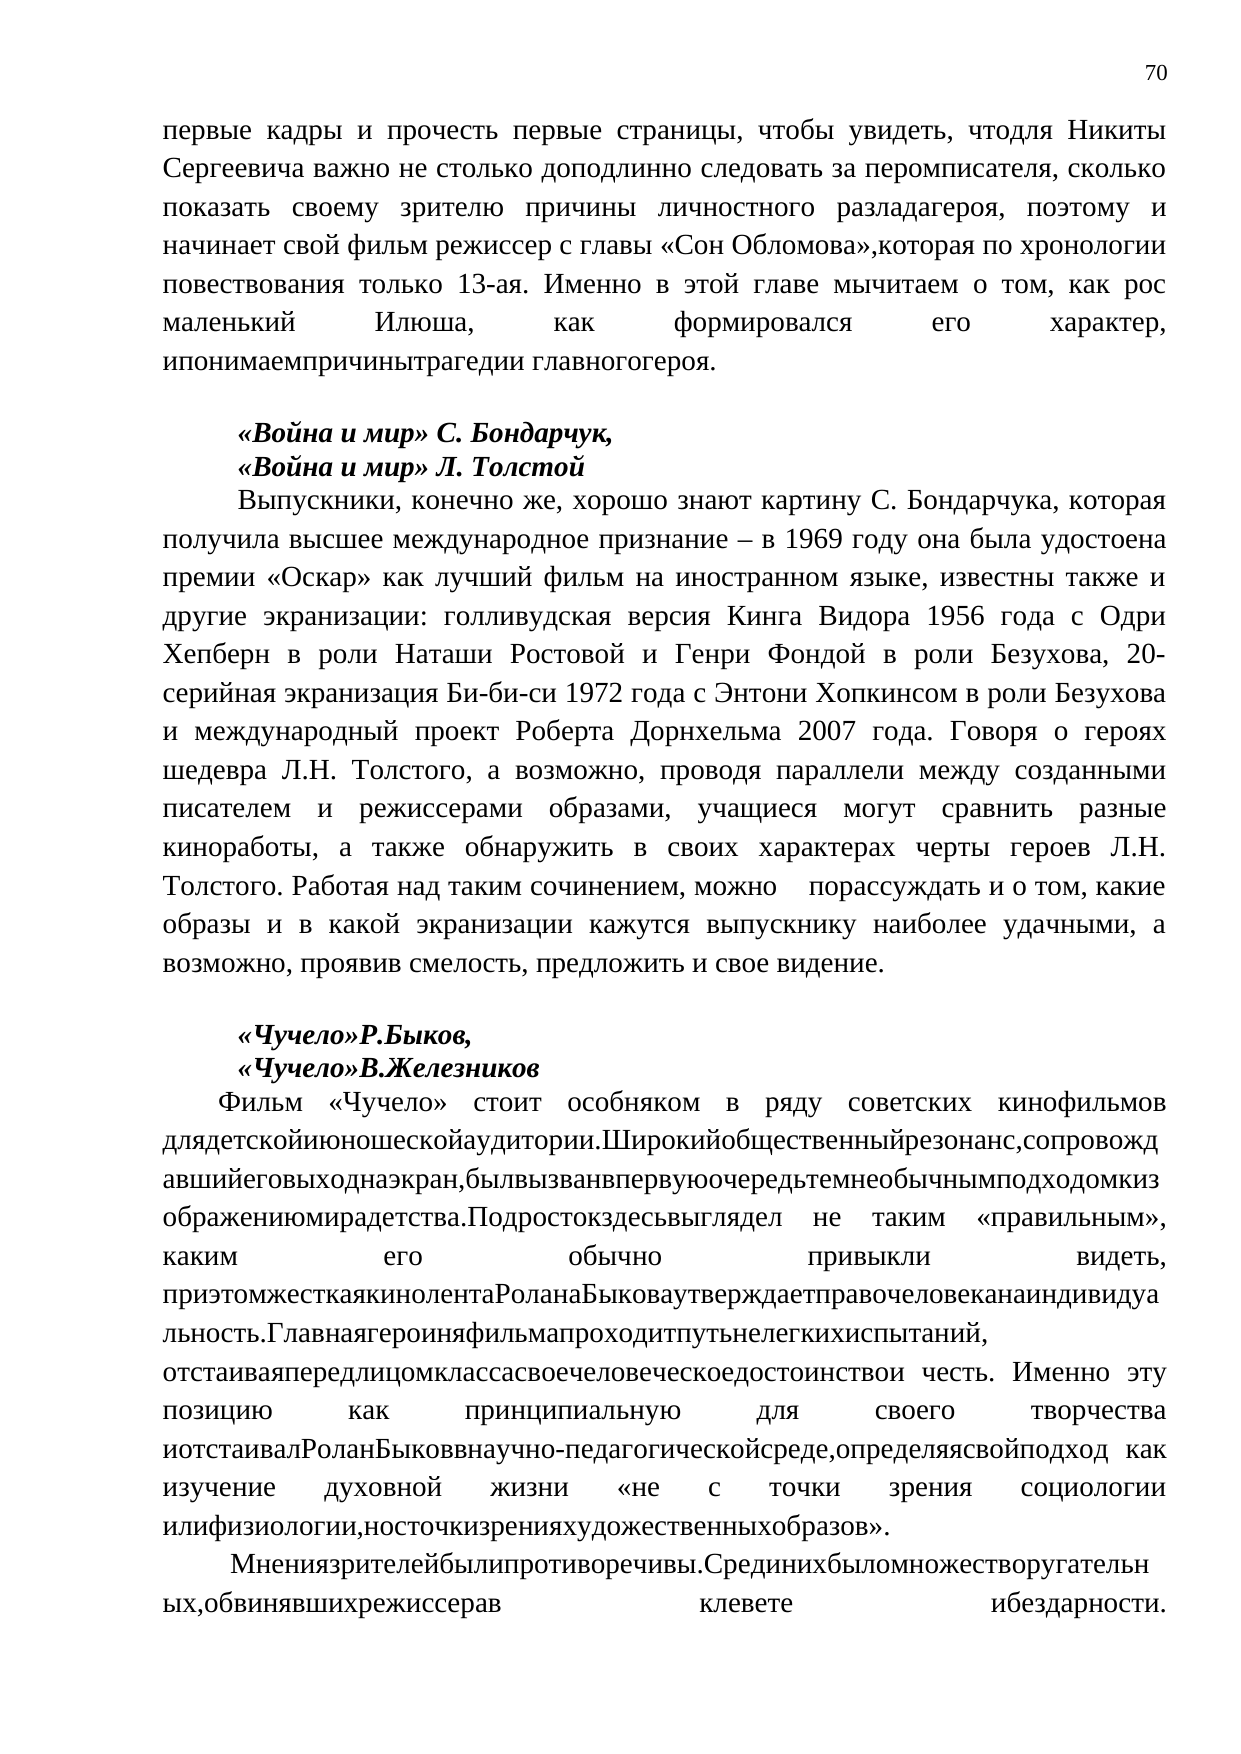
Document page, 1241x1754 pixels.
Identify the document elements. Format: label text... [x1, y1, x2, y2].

subtitle «Война и мир» Л. Толстой [162, 449, 1167, 482]
text «Чучело»В.Железников [162, 1050, 1167, 1084]
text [162, 112, 1167, 377]
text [162, 1546, 1167, 1618]
subtitle «Чучело»Р.Быков, [162, 1017, 1167, 1050]
text Фильм «Чучело» стоит особняком в ряду советских кинофильмов длядетскойиюношескойаудитории.Широкийобщественныйрезонанс,сопровождавшийеговыходнаэкран,былвызванвпервуюочередьтемнеобычнымподходомкизображениюмирадетства.Подростокздесьвыглядел не таким «правильным», каким его обычно привыкли видеть, приэтомжесткаякинолентаРоланаБыковаутверждаетправочеловеканаиндивидуальность.Главнаягероиняфильмапроходитпутьнелегкихиспытаний, отстаиваяпередлицомклассасвоечеловеческоедостоинствои честь. Именно эту позицию как принципиальную для своего творчества иотстаивалРоланБыковвнаучно-педагогическойсреде,определяясвойподход как изучение духовной жизни «не с точки зрения социологии илифизиологии,носточкизренияхудожественныхобразов». [162, 1084, 1167, 1541]
text Выпускники, конечно же, хорошо знают картину С. Бондарчука, которая получила высшее международное признание – в 1969 году она была удостоена премии «Оскар» как лучший фильм на иностранном языке, известны также и другие экранизации: голливудская версия Кинга Видора 1956 года с Одри Хепберн в роли Наташи Ростовой и Генри Фондой в роли Безухова, 20-серийная экранизация Би-би-си 1972 года с Энтони Хопкинсом в роли Безухова и международный проект Роберта Дорнхельма 2007 года. Говоря о героях шедевра Л.Н. Толстого, а возможно, проводя параллели между созданными писателем и режиссерами образами, учащиеся могут сравнить разные киноработы, а также обнаружить в своих характерах черты героев Л.Н. Толстого. Работая над таким сочинением, можно порассуждать и о том, какие образы и в какой экранизации кажутся выпускнику наиболее удачными, а возможно, проявив смелость, предложить и свое видение. [162, 482, 1167, 978]
subtitle «Война и мир» С. Бондарчук, [162, 415, 1167, 449]
